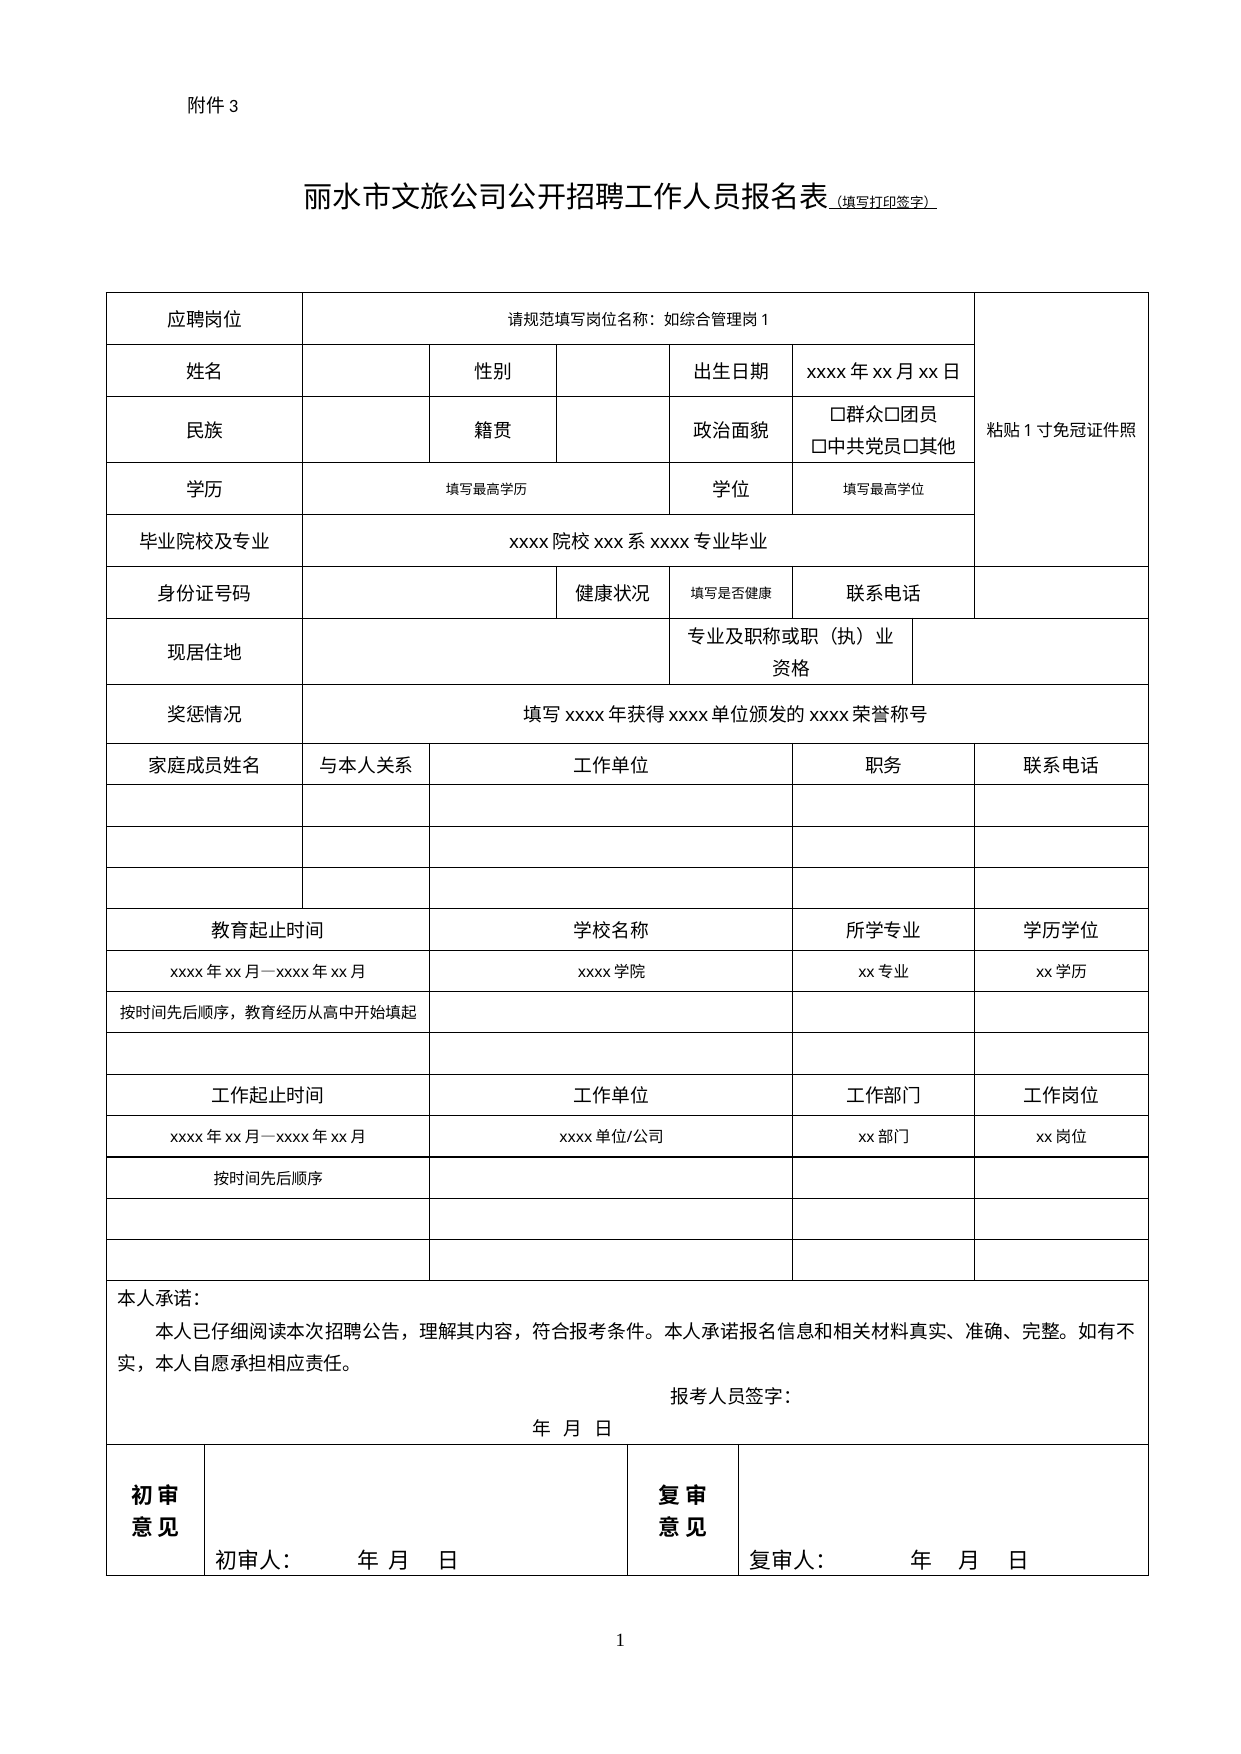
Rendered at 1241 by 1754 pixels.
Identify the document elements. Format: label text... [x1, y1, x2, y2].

table_cell [430, 1033, 792, 1074]
table_cell [107, 827, 302, 867]
table_cell 姓名 [107, 345, 302, 396]
table_cell 学历 [107, 463, 302, 514]
table_cell 奖惩情况 [107, 685, 302, 743]
table_cell 复审人： 年 月 日 [739, 1445, 1148, 1575]
table_cell xx专业 [793, 951, 974, 991]
table_cell [793, 992, 974, 1032]
table_cell [557, 345, 669, 396]
table_cell [430, 1158, 792, 1198]
table_cell 学历学位 [975, 909, 1148, 949]
table_cell 出生日期 [670, 345, 792, 396]
table_cell [975, 785, 1148, 826]
table_cell [975, 1199, 1148, 1239]
table_cell 职务 [793, 744, 974, 784]
table_cell [793, 827, 974, 867]
table_cell [975, 992, 1148, 1032]
table_cell [793, 1240, 974, 1280]
table_cell 民族 [107, 397, 302, 462]
table_cell [975, 567, 1148, 618]
table_cell 学位 [670, 463, 792, 514]
table_cell [107, 868, 302, 908]
table_cell 学校名称 [430, 909, 792, 949]
table_cell [107, 1033, 429, 1074]
table_cell xx岗位 [975, 1116, 1148, 1156]
table_cell 按时间先后顺序，教育经历从高中开始填起 [107, 992, 429, 1032]
table_cell [975, 868, 1148, 908]
table_cell xxxx单位/公司 [430, 1116, 792, 1156]
table_cell 工作单位 [430, 1075, 792, 1115]
table_cell 联系电话 [793, 567, 974, 618]
table_cell [430, 1199, 792, 1239]
table_cell 家庭成员姓名 [107, 744, 302, 784]
table_cell 填写最高学历 [303, 463, 669, 514]
table_cell [430, 827, 792, 867]
table_cell 身份证号码 [107, 567, 302, 618]
table_cell 本人承诺： 本人已仔细阅读本次招聘公告，理解其内容，符合报考条件。本人承诺报名信息和相关材料真实、准确、完整。如有不实，本人自愿承担相应责任。 报考人员签字： 年 月 日 [107, 1281, 1148, 1444]
table_cell [303, 868, 429, 908]
table_header 应聘岗位 [107, 293, 302, 344]
table_cell 按时间先后顺序 [107, 1158, 429, 1198]
table_cell xx部门 [793, 1116, 974, 1156]
table_cell 毕业院校及专业 [107, 515, 302, 566]
table_cell [107, 785, 302, 826]
table_cell [430, 992, 792, 1032]
table_cell 初审人： 年 月 日 [205, 1445, 627, 1575]
table_cell [793, 1158, 974, 1198]
table_cell 工作起止时间 [107, 1075, 429, 1115]
table_cell [975, 827, 1148, 867]
table_cell [975, 1158, 1148, 1198]
text 丽水市文旅公司公开招聘工作人员报名表（填写打印签字） [187, 162, 1053, 227]
table_cell xxxx年xx月—xxxx年xx月 [107, 1116, 429, 1156]
table_cell 与本人关系 [303, 744, 429, 784]
table_cell xxxx年xx月xx日 [793, 345, 974, 396]
table_cell [793, 1199, 974, 1239]
table_cell [303, 397, 429, 462]
table_cell [975, 1240, 1148, 1280]
table_cell 性别 [430, 345, 556, 396]
table_cell [303, 827, 429, 867]
table_cell 教育起止时间 [107, 909, 429, 949]
table_cell [107, 1199, 429, 1239]
table_cell 群众团员 中共党员其他 [793, 397, 974, 462]
table_cell [793, 785, 974, 826]
table_cell [303, 567, 556, 618]
table_cell 所学专业 [793, 909, 974, 949]
table_cell 填写是否健康 [670, 567, 792, 618]
table_header 请规范填写岗位名称：如综合管理岗1 [303, 293, 974, 344]
table_cell 工作部门 [793, 1075, 974, 1115]
table_cell 联系电话 [975, 744, 1148, 784]
table_cell xx学历 [975, 951, 1148, 991]
table_header 粘贴1寸免冠证件照 [975, 293, 1148, 566]
table_cell [107, 1240, 429, 1280]
table_cell 健康状况 [557, 567, 669, 618]
table_cell [303, 785, 429, 826]
table_cell [430, 1240, 792, 1280]
table_cell [430, 785, 792, 826]
table_cell xxxx学院 [430, 951, 792, 991]
table_cell [793, 868, 974, 908]
table_cell 籍贯 [430, 397, 556, 462]
table_cell 填写最高学位 [793, 463, 974, 514]
table_cell 填写xxxx年获得xxxx单位颁发的xxxx荣誉称号 [303, 685, 1148, 743]
table_cell 专业及职称或职（执）业资格 [670, 619, 912, 684]
table_cell 现居住地 [107, 619, 302, 684]
table_cell [913, 619, 1148, 684]
table_cell [557, 397, 669, 462]
table_cell 初 审 意 见 [107, 1445, 204, 1575]
table_cell xxxx院校xxx系xxxx专业毕业 [303, 515, 974, 566]
table_cell 复 审 意 见 [628, 1445, 738, 1575]
table_cell [430, 868, 792, 908]
table_cell 工作岗位 [975, 1075, 1148, 1115]
table_cell [303, 619, 669, 684]
table_cell xxxx年xx月—xxxx年xx月 [107, 951, 429, 991]
table_cell 工作单位 [430, 744, 792, 784]
table_cell [303, 345, 429, 396]
table_cell [975, 1033, 1148, 1074]
table_cell 政治面貌 [670, 397, 792, 462]
table_cell [793, 1033, 974, 1074]
